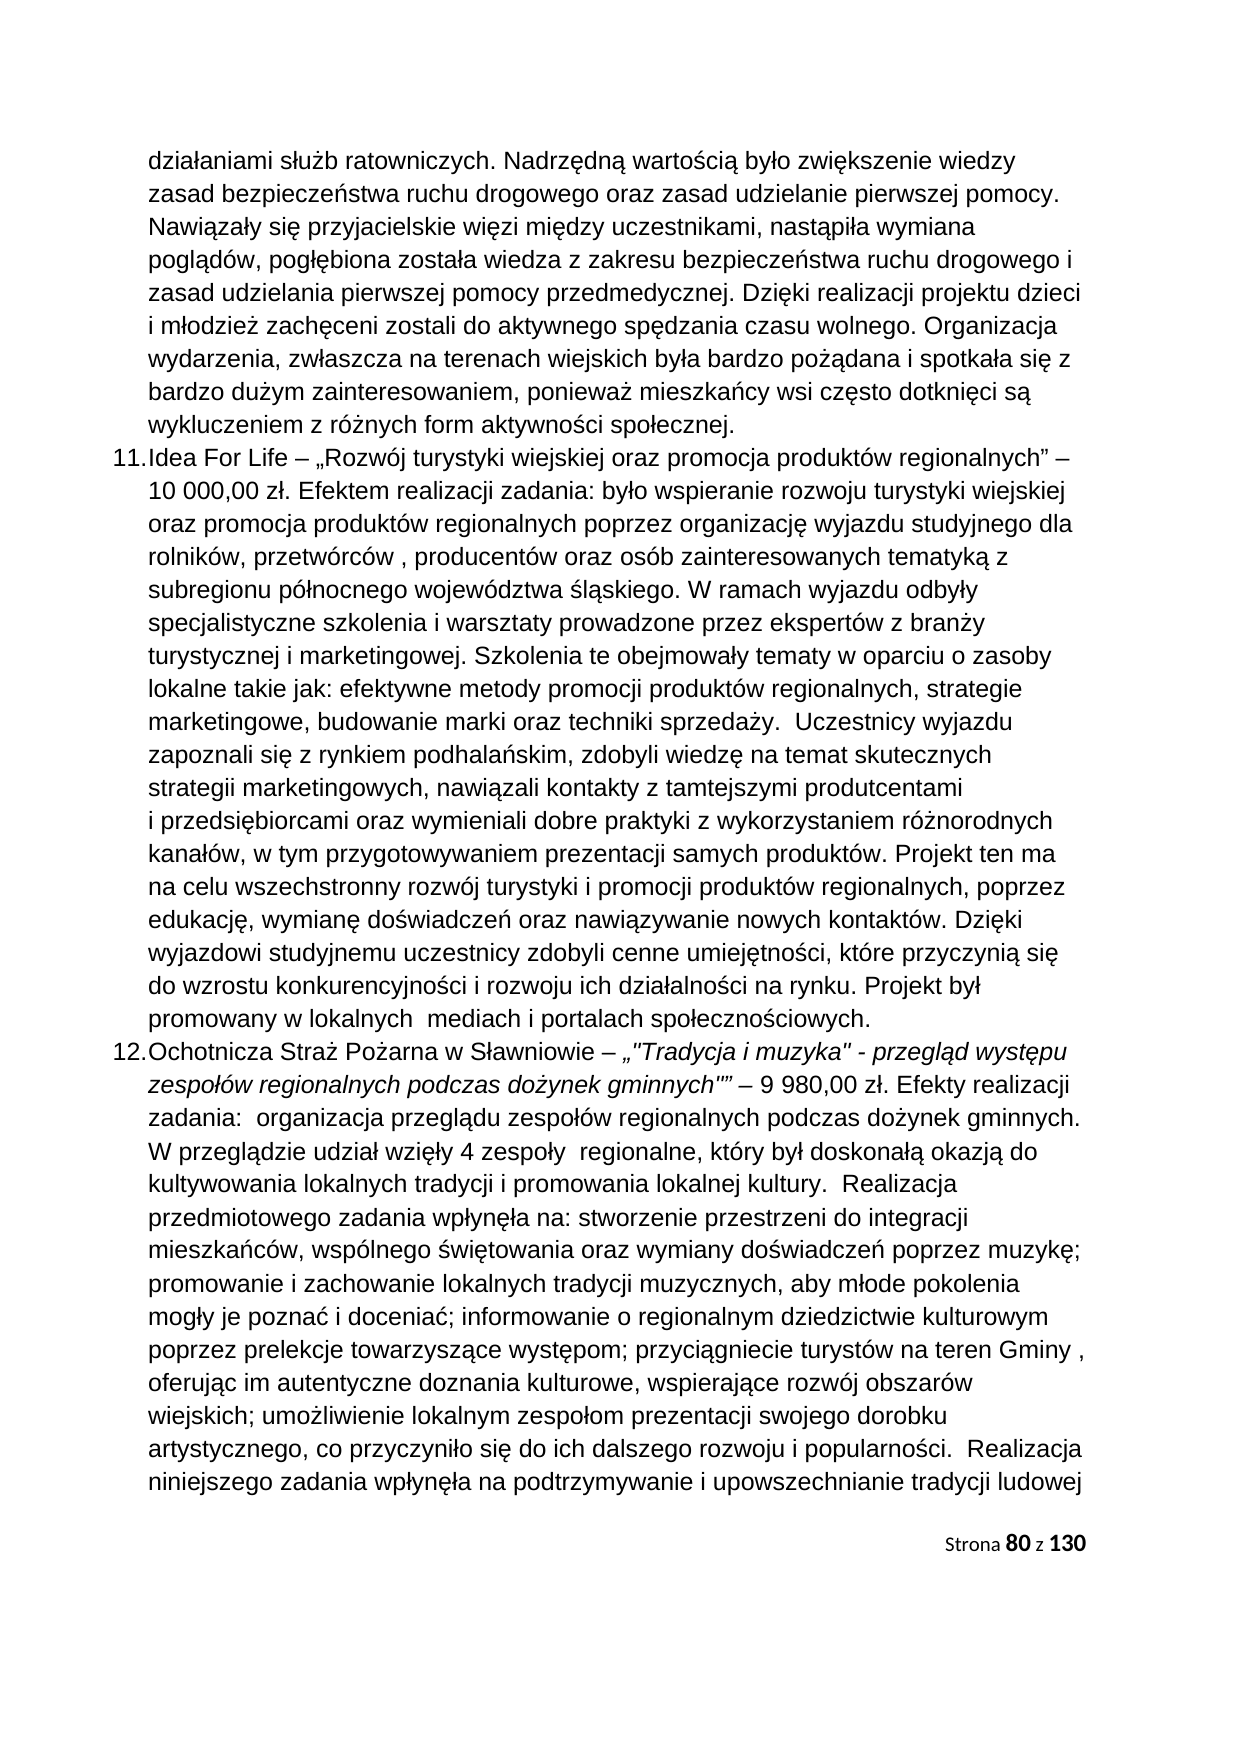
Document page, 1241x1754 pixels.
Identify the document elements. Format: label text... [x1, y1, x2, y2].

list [112, 146, 1086, 439]
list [112, 1037, 1086, 1495]
list Idea For Life – „Rozwój turystyki wiejskiej oraz promocja produktów regionalnych” – 10 000,00 zł. Efektem realizacji zadania: było wspieranie rozwoju turystyki wiejskiej oraz promocja produktów regionalnych poprzez organizację wyjazdu studyjnego dla rolników, przetwórców , producentów oraz osób zainteresowanych tematyką z subregionu północnego województwa śląskiego. W ramach wyjazdu odbyły specjalistyczne szkolenia i warsztaty prowadzone przez ekspertów z branży turystycznej i marketingowej. Szkolenia te obejmowały tematy w oparciu o zasoby lokalne takie jak: efektywne metody promocji produktów regionalnych, strategie marketingowe, budowanie marki oraz techniki sprzedaży. Uczestnicy wyjazdu zapoznali się z rynkiem podhalańskim, zdobyli wiedzę na temat skutecznych strategii marketingowych, nawiązali kontakty z tamtejszymi produtcentami i przedsiębiorcami oraz wymieniali dobre praktyki z wykorzystaniem różnorodnych kanałów, w tym przygotowywaniem prezentacji samych produktów. Projekt ten ma na celu wszechstronny rozwój turystyki i promocji produktów regionalnych, poprzez edukację, wymianę doświadczeń oraz nawiązywanie nowych kontaktów. Dzięki wyjazdowi studyjnemu uczestnicy zdobyli cenne umiejętności, które przyczynią się do wzrostu konkurencyjności i rozwoju ich działalności na rynku. Projekt był promowany w lokalnych mediach i portalach społecznościowych. [112, 443, 1086, 1033]
